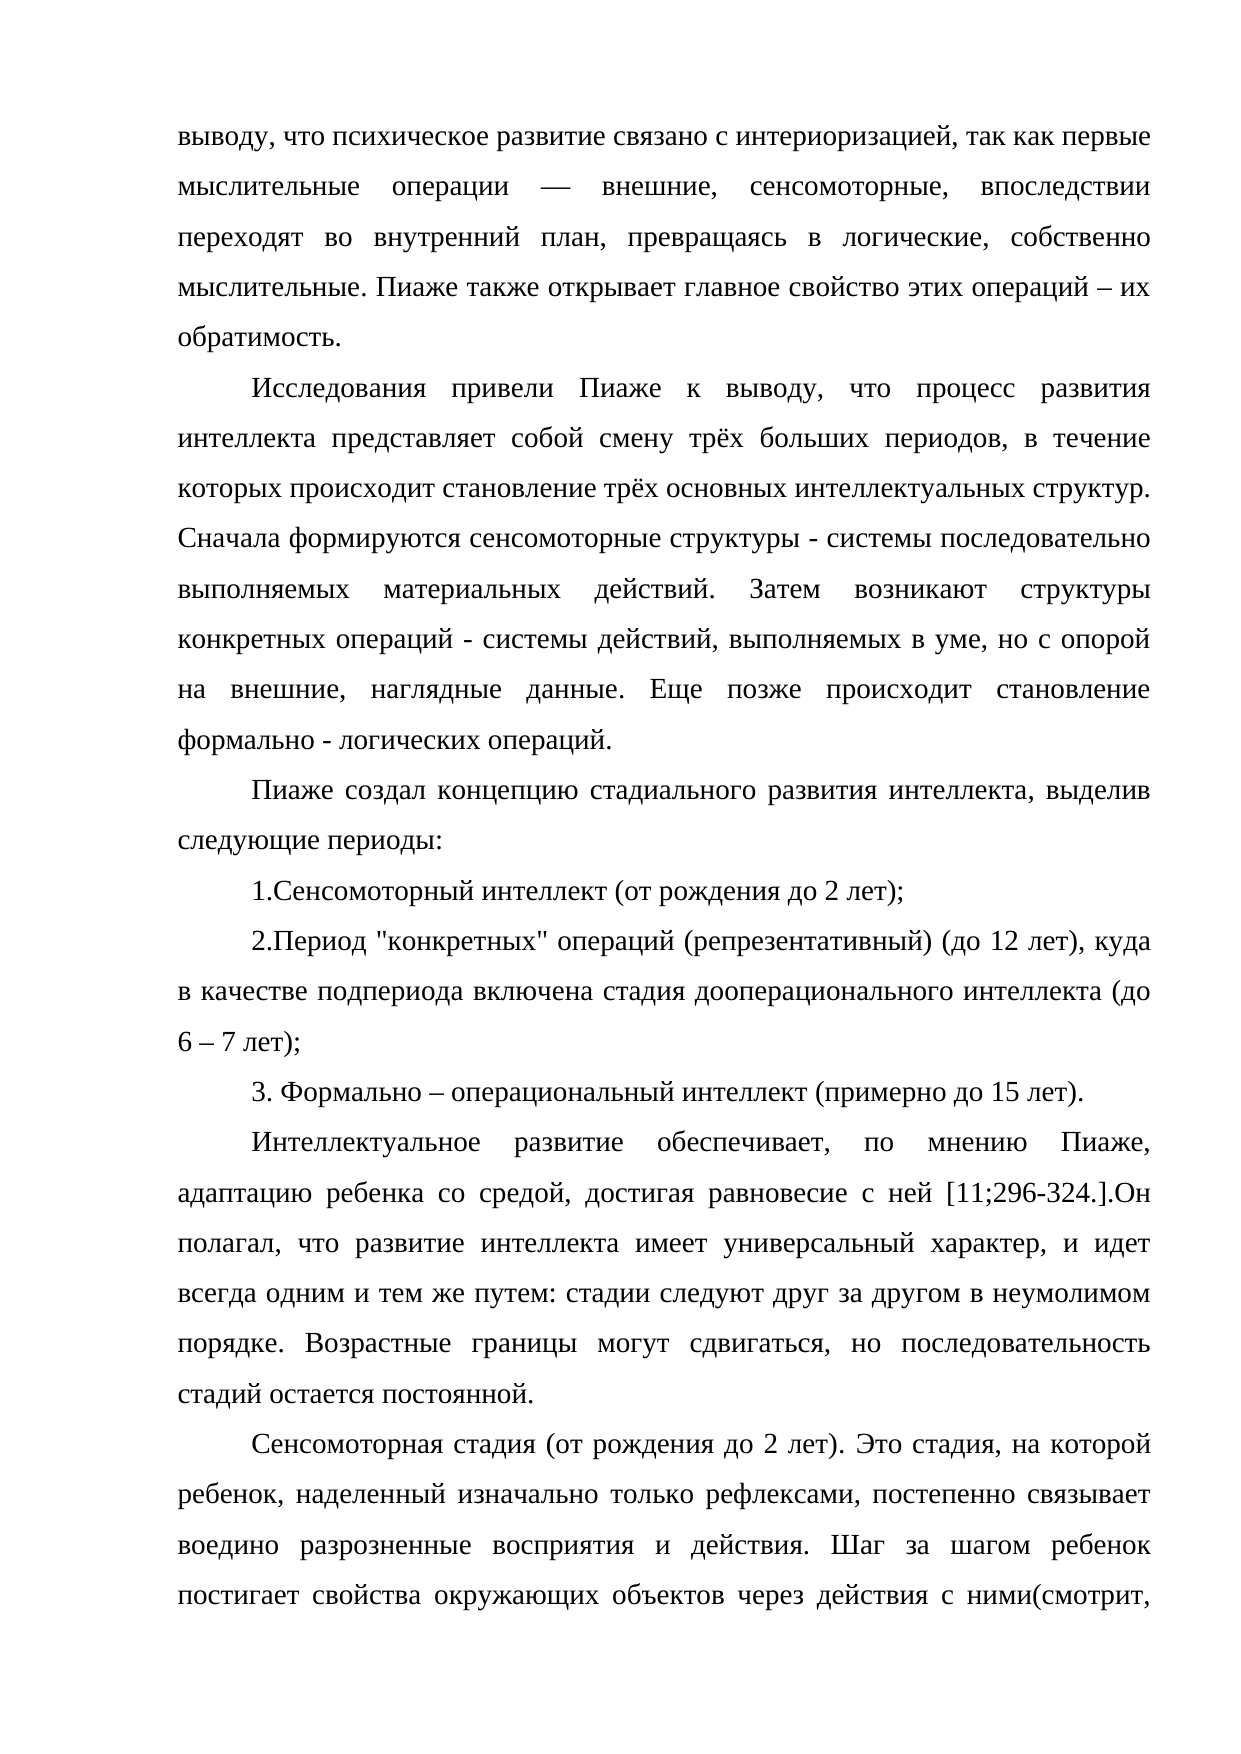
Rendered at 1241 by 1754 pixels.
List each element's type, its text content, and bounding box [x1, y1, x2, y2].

text 2.Период "конкретных" операций (репрезентативный) (до 12 лет), куда в качестве подпериода включена стадия дооперационального интеллекта (до 6 – 7 лет); [177, 923, 1152, 1057]
text 3. Формально – операциональный интеллект (примерно до 15 лет). [177, 1074, 1152, 1108]
text 1.Сенсомоторный интеллект (от рождения до 2 лет); [177, 873, 1152, 906]
text Исследования привели Пиаже к выводу, что процесс развития интеллекта представляет собой смену трёх больших периодов, в течение которых происходит становление трёх основных интеллектуальных структур. Сначала формируются сенсомоторные структуры - системы последовательно выполняемых материальных действий. Затем возникают структуры конкретных операций - системы действий, выполняемых в уме, но с опорой на внешние, наглядные данные. Еще позже происходит становление формально - логических операций. [177, 370, 1152, 755]
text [177, 1426, 1152, 1611]
text Пиаже создал концепцию стадиального развития интеллекта, выделив следующие периоды: [177, 772, 1152, 856]
text Интеллектуальное развитие обеспечивает, по мнению Пиаже, адаптацию ребенка со средой, достигая равновесие с ней [11;296-324.].Он полагал, что развитие интеллекта имеет универсальный характер, и идет всегда одним и тем же путем: стадии следуют друг за другом в неумолимом порядке. Возрастные границы могут сдвигаться, но последовательность стадий остается постоянной. [177, 1124, 1152, 1409]
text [177, 118, 1152, 353]
